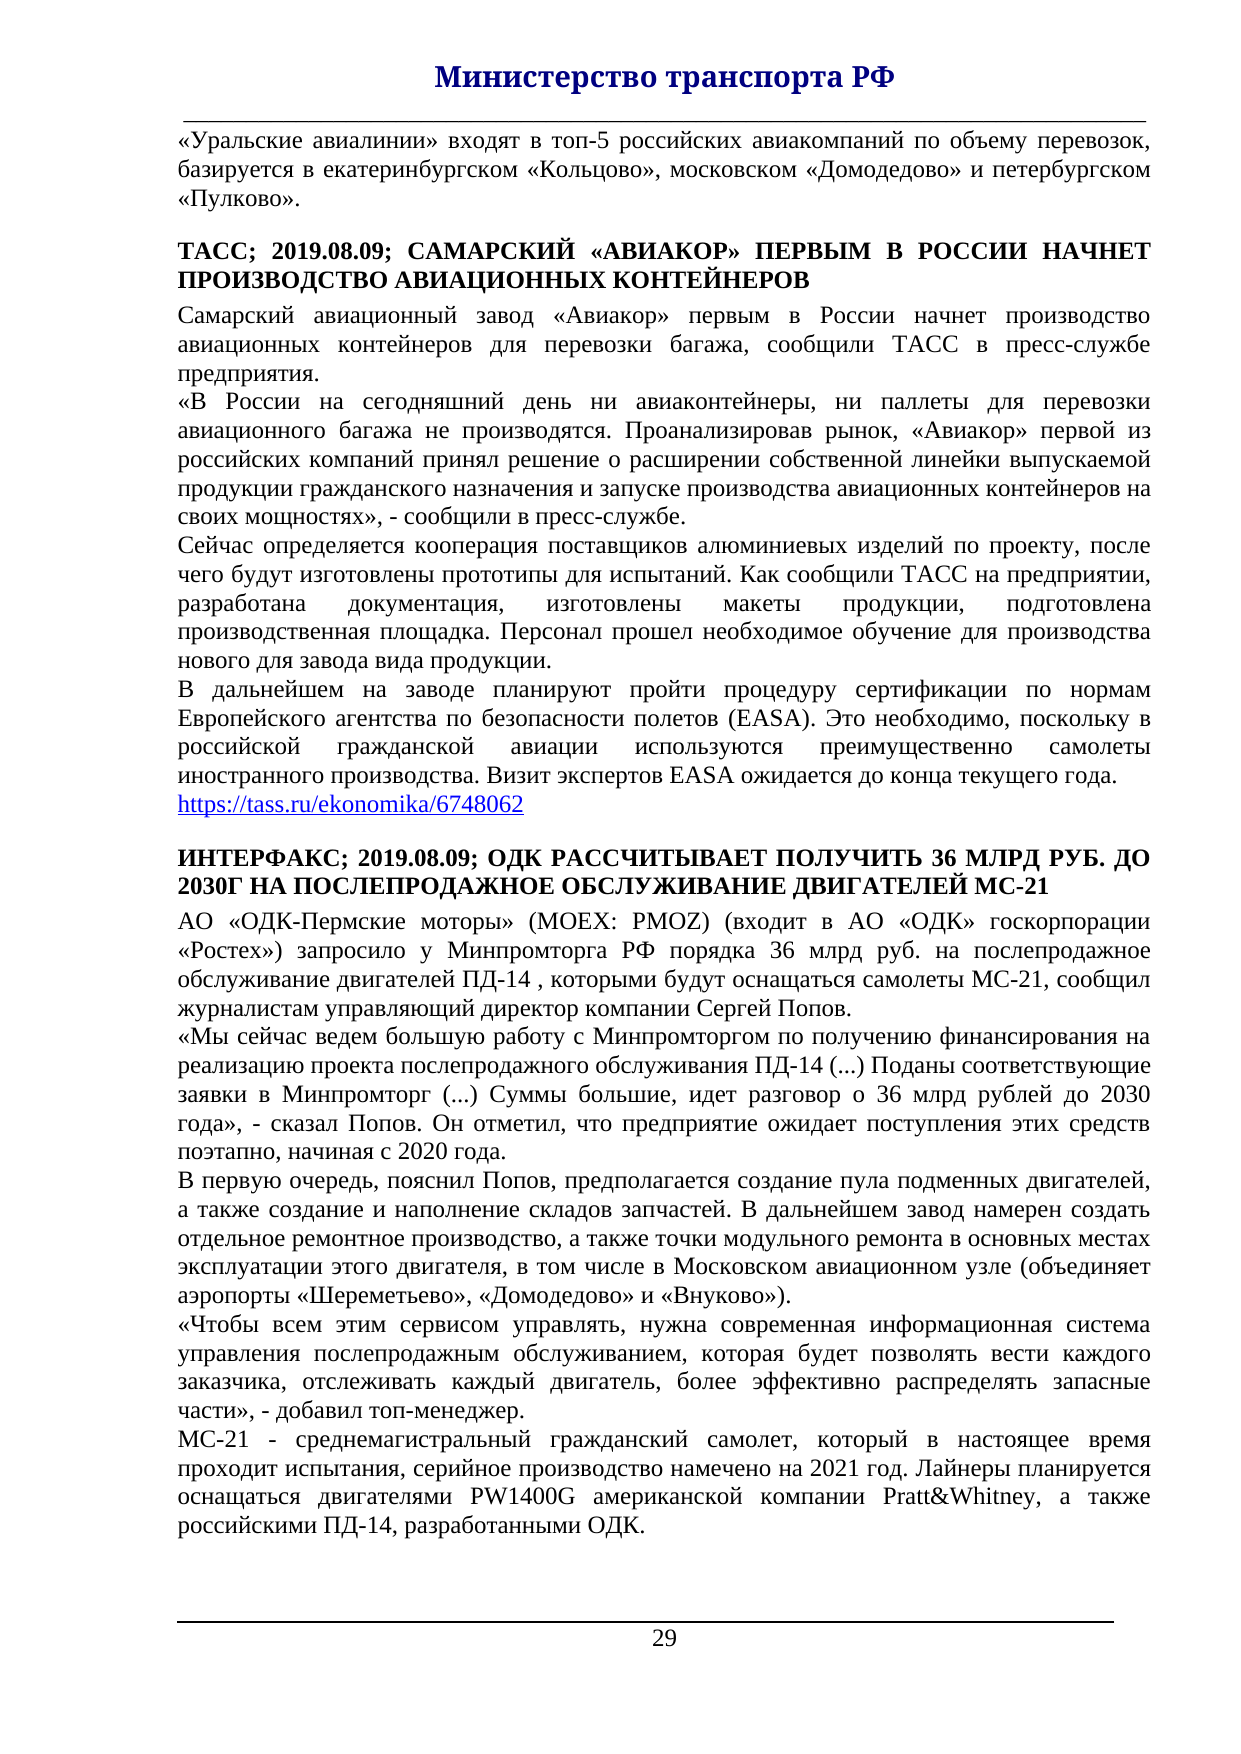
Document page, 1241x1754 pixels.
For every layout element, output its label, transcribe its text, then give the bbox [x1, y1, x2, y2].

text https://tass.ru/ekonomika/6748062 [177, 789, 1152, 818]
subtitle ТАСС; 2019.08.09; САМАРСКИЙ «АВИАКОР» ПЕРВЫМ В РОССИИ НАЧНЕТ ПРОИЗВОДСТВО АВИАЦИОННЫХ КОНТЕЙНЕРОВ [177, 236, 1152, 294]
text «Мы сейчас ведем большую работу с Минпромторгом по получению финансирования на реализацию проекта послепродажного обслуживания ПД-14 (...) Поданы соответствующие заявки в Минпромторг (...) Суммы большие, идет разговор о 36 млрд рублей до 2030 года», - сказал Попов. Он отметил, что предприятие ожидает поступления этих средств поэтапно, начиная с 2020 года. [177, 1021, 1152, 1165]
text АО «ОДК-Пермские моторы» (MOEX: PMOZ) (входит в АО «ОДК» госкорпорации «Ростех») запросило у Минпромторга РФ порядка 36 млрд руб. на послепродажное обслуживание двигателей ПД-14 , которыми будут оснащаться самолеты МС-21, сообщил журналистам управляющий директор компании Сергей Попов. [177, 906, 1152, 1021]
text Самарский авиационный завод «Авиакор» первым в России начнет производство авиационных контейнеров для перевозки багажа, сообщили ТАСС в пресс-службе предприятия. [177, 300, 1152, 386]
subtitle ИНТЕРФАКС; 2019.08.09; ОДК РАССЧИТЫВАЕТ ПОЛУЧИТЬ 36 МЛРД РУБ. ДО 2030Г НА ПОСЛЕПРОДАЖНОЕ ОБСЛУЖИВАНИЕ ДВИГАТЕЛЕЙ МС-21 [177, 843, 1152, 900]
text «В России на сегодняшний день ни авиаконтейнеры, ни паллеты для перевозки авиационного багажа не производятся. Проанализировав рынок, «Авиакор» первой из российских компаний принял решение о расширении собственной линейки выпускаемой продукции гражданского назначения и запуске производства авиационных контейнеров на своих мощностях», - сообщили в пресс-службе. [177, 386, 1152, 530]
text «Чтобы всем этим сервисом управлять, нужна современная информационная система управления послепродажным обслуживанием, которая будет позволять вести каждого заказчика, отслеживать каждый двигатель, более эффективно распределять запасные части», - добавил топ-менеджер. [177, 1309, 1152, 1424]
text «Уральские авиалинии» входят в топ-5 российских авиакомпаний по объему перевозок, базируется в екатеринбургском «Кольцово», московском «Домодедово» и петербургском «Пулково». [177, 125, 1152, 211]
text В дальнейшем на заводе планируют пройти процедуру сертификации по нормам Европейского агентства по безопасности полетов (EASA). Это необходимо, поскольку в российской гражданской авиации используются преимущественно самолеты иностранного производства. Визит экспертов EASA ожидается до конца текущего года. [177, 674, 1152, 789]
text Сейчас определяется кооперация поставщиков алюминиевых изделий по проекту, после чего будут изготовлены прототипы для испытаний. Как сообщили ТАСС на предприятии, разработана документация, изготовлены макеты продукции, подготовлена производственная площадка. Персонал прошел необходимое обучение для производства нового для завода вида продукции. [177, 530, 1152, 674]
text В первую очередь, пояснил Попов, предполагается создание пула подменных двигателей, а также создание и наполнение складов запчастей. В дальнейшем завод намерен создать отдельное ремонтное производство, а также точки модульного ремонта в основных местах эксплуатации этого двигателя, в том числе в Московском авиационном узле (объединяет аэропорты «Шереметьево», «Домодедово» и «Внуково»). [177, 1165, 1152, 1309]
text МС-21 - среднемагистральный гражданский самолет, который в настоящее время проходит испытания, серийное производство намечено на 2021 год. Лайнеры планируется оснащаться двигателями PW1400G американской компании Pratt&Whitney, а также российскими ПД-14, разработанными ОДК. [177, 1424, 1152, 1539]
